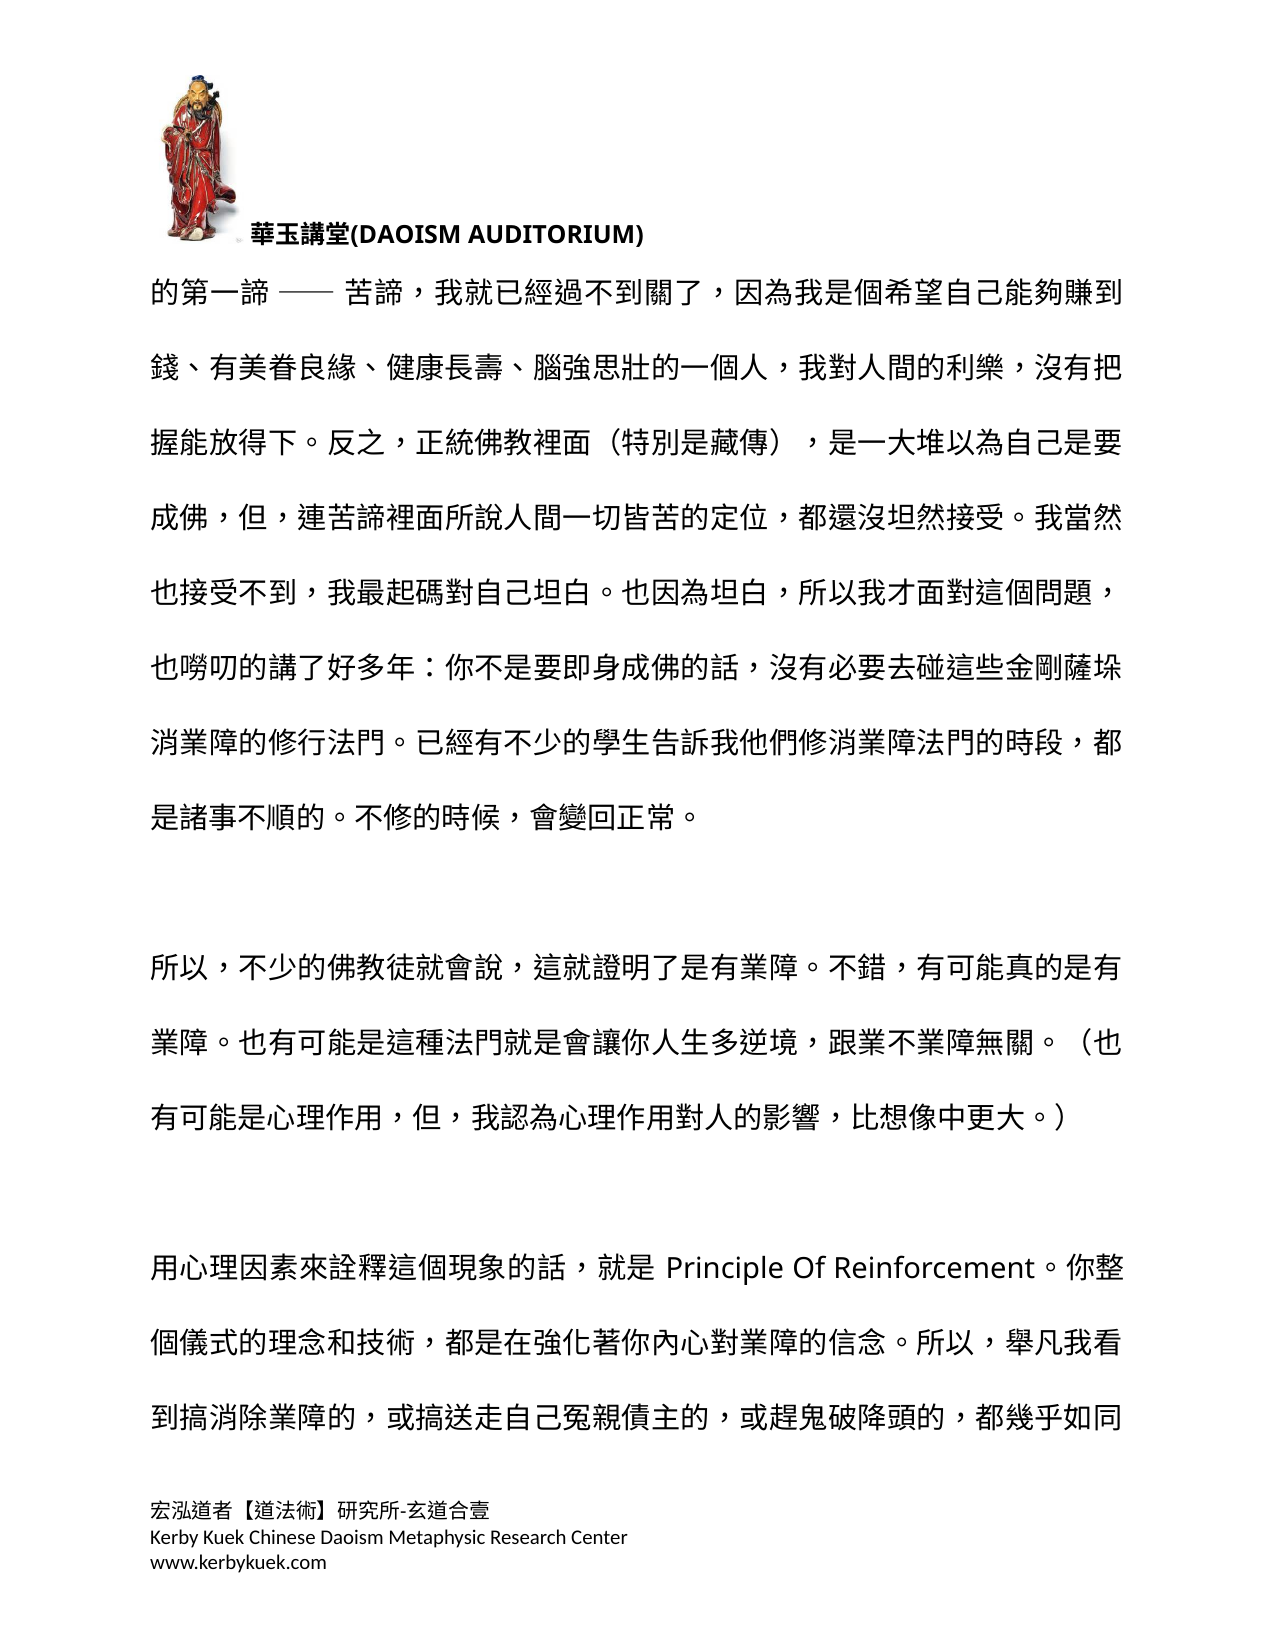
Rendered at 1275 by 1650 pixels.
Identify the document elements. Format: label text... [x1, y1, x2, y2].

text 所以，不少的佛教徒就會說，這就證明了是有業障。不錯，有可能真的是有業障。也有可能是這種法門就是會讓你人生多逆境，跟業不業障無關。（也有可能是心理作用，但，我認為心理作用對人的影響，比想像中更大。） [150, 929, 1125, 1154]
picture [150, 75, 244, 244]
text 用心理因素來詮釋這個現象的話，就是 Principle Of Reinforcement。你整個儀式的理念和技術，都是在強化著你內心對業障的信念。所以，舉凡我看到搞消除業障的，或搞送走自己冤親債主的，或趕鬼破降頭的，都幾乎如同強迫症般，越消除就會有越多的業障、債主、惡鬼和降頭。 [150, 1229, 1125, 1454]
